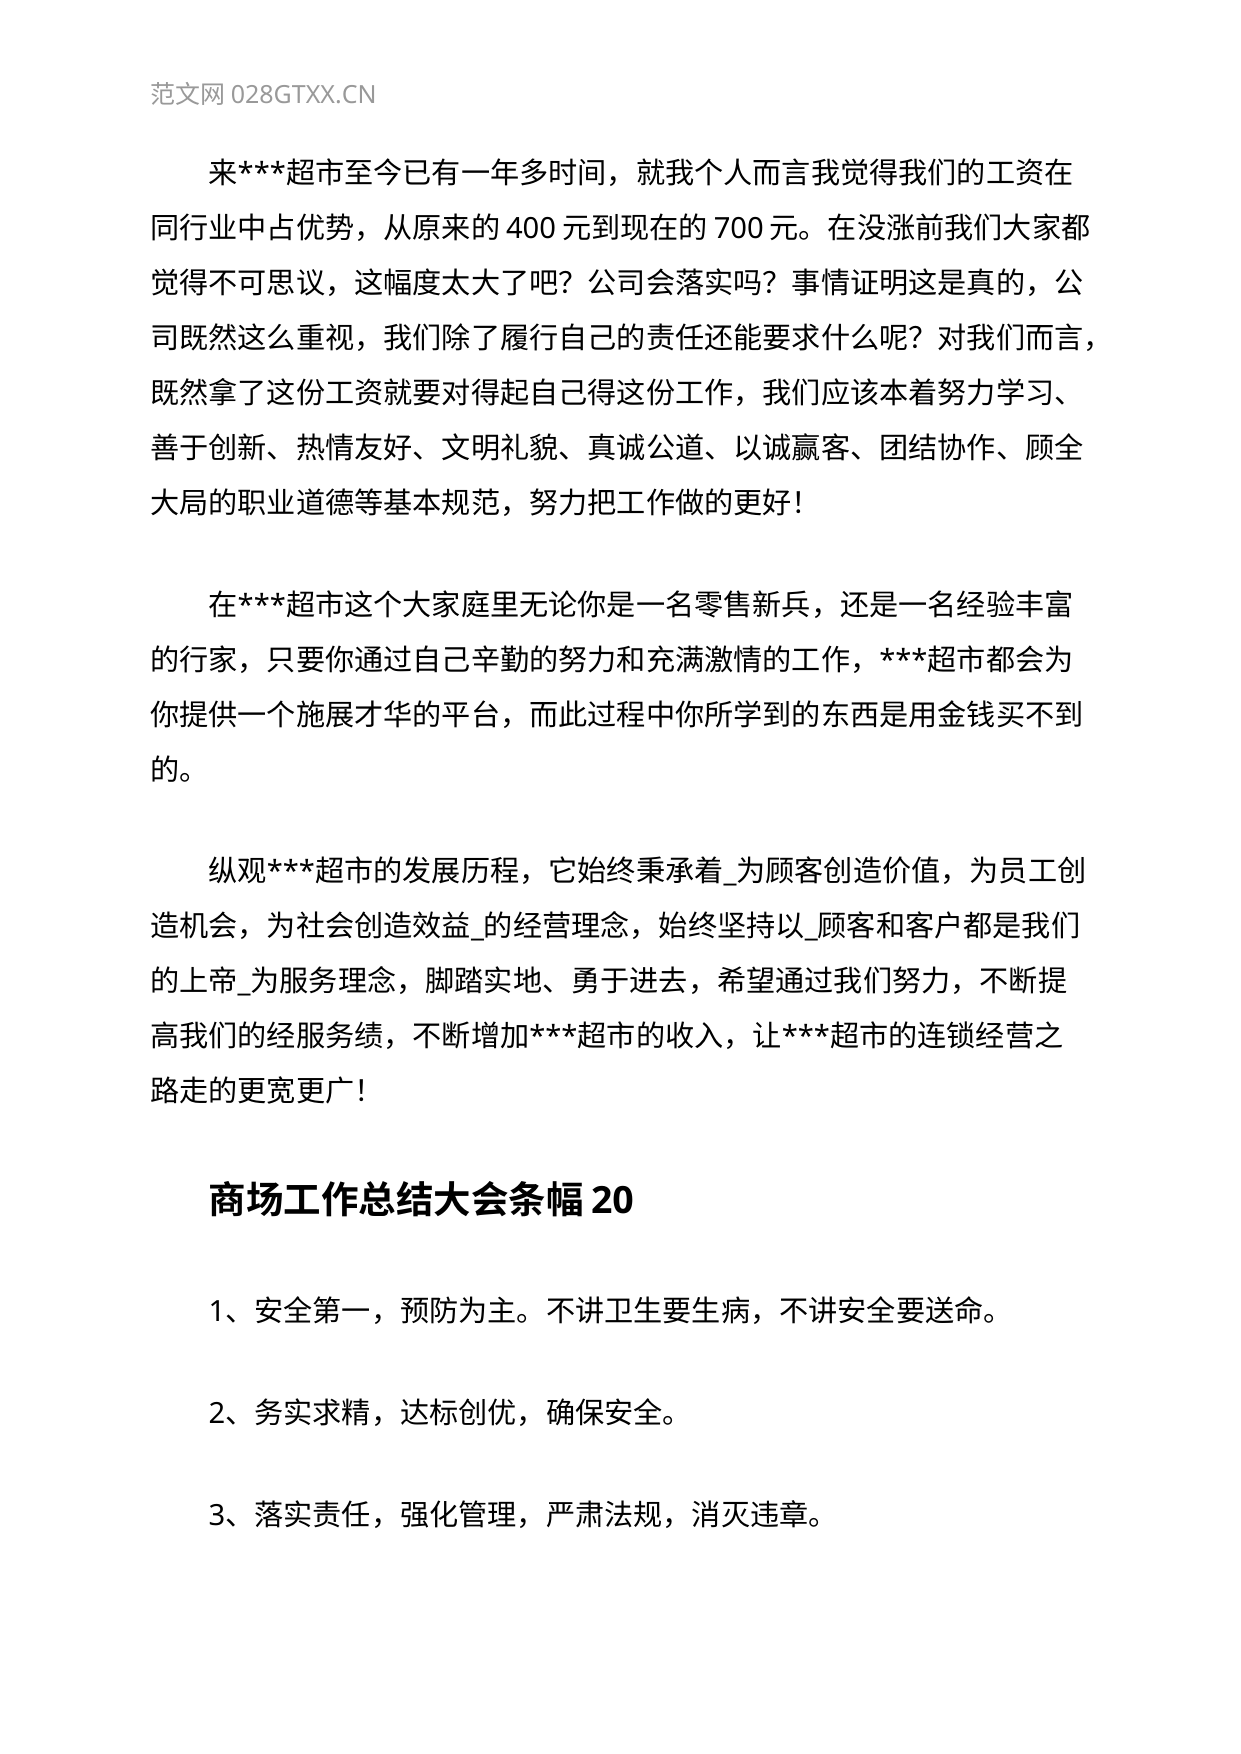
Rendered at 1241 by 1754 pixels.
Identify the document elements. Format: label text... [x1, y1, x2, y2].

text 商场工作总结大会条幅20 [150, 1170, 1090, 1224]
text 纵观***超市的发展历程，它始终秉承着_为顾客创造价值，为员工创造机会，为社会创造效益_的经营理念，始终坚持以_顾客和客户都是我们的上帝_为服务理念，脚踏实地、勇于进去，希望通过我们努力，不断提高我们的经服务绩，不断增加***超市的收入，让***超市的连锁经营之路走的更宽更广！ [150, 848, 1090, 1110]
text 2、务实求精，达标创优，确保安全。 [150, 1389, 1090, 1432]
text 3、落实责任，强化管理，严肃法规，消灭违章。 [150, 1491, 1090, 1534]
text 来***超市至今已有一年多时间，就我个人而言我觉得我们的工资在同行业中占优势，从原来的400元到现在的700元。在没涨前我们大家都觉得不可思议，这幅度太大了吧？公司会落实吗？事情证明这是真的，公司既然这么重视，我们除了履行自己的责任还能要求什么呢？对我们而言，既然拿了这份工资就要对得起自己得这份工作，我们应该本着努力学习、善于创新、热情友好、文明礼貌、真诚公道、以诚赢客、团结协作、顾全大局的职业道德等基本规范，努力把工作做的更好！ [150, 150, 1090, 522]
text 1、安全第一，预防为主。不讲卫生要生病，不讲安全要送命。 [150, 1287, 1090, 1330]
text 在***超市这个大家庭里无论你是一名零售新兵，还是一名经验丰富的行家，只要你通过自己辛勤的努力和充满激情的工作，***超市都会为你提供一个施展才华的平台，而此过程中你所学到的东西是用金钱买不到的。 [150, 581, 1090, 788]
